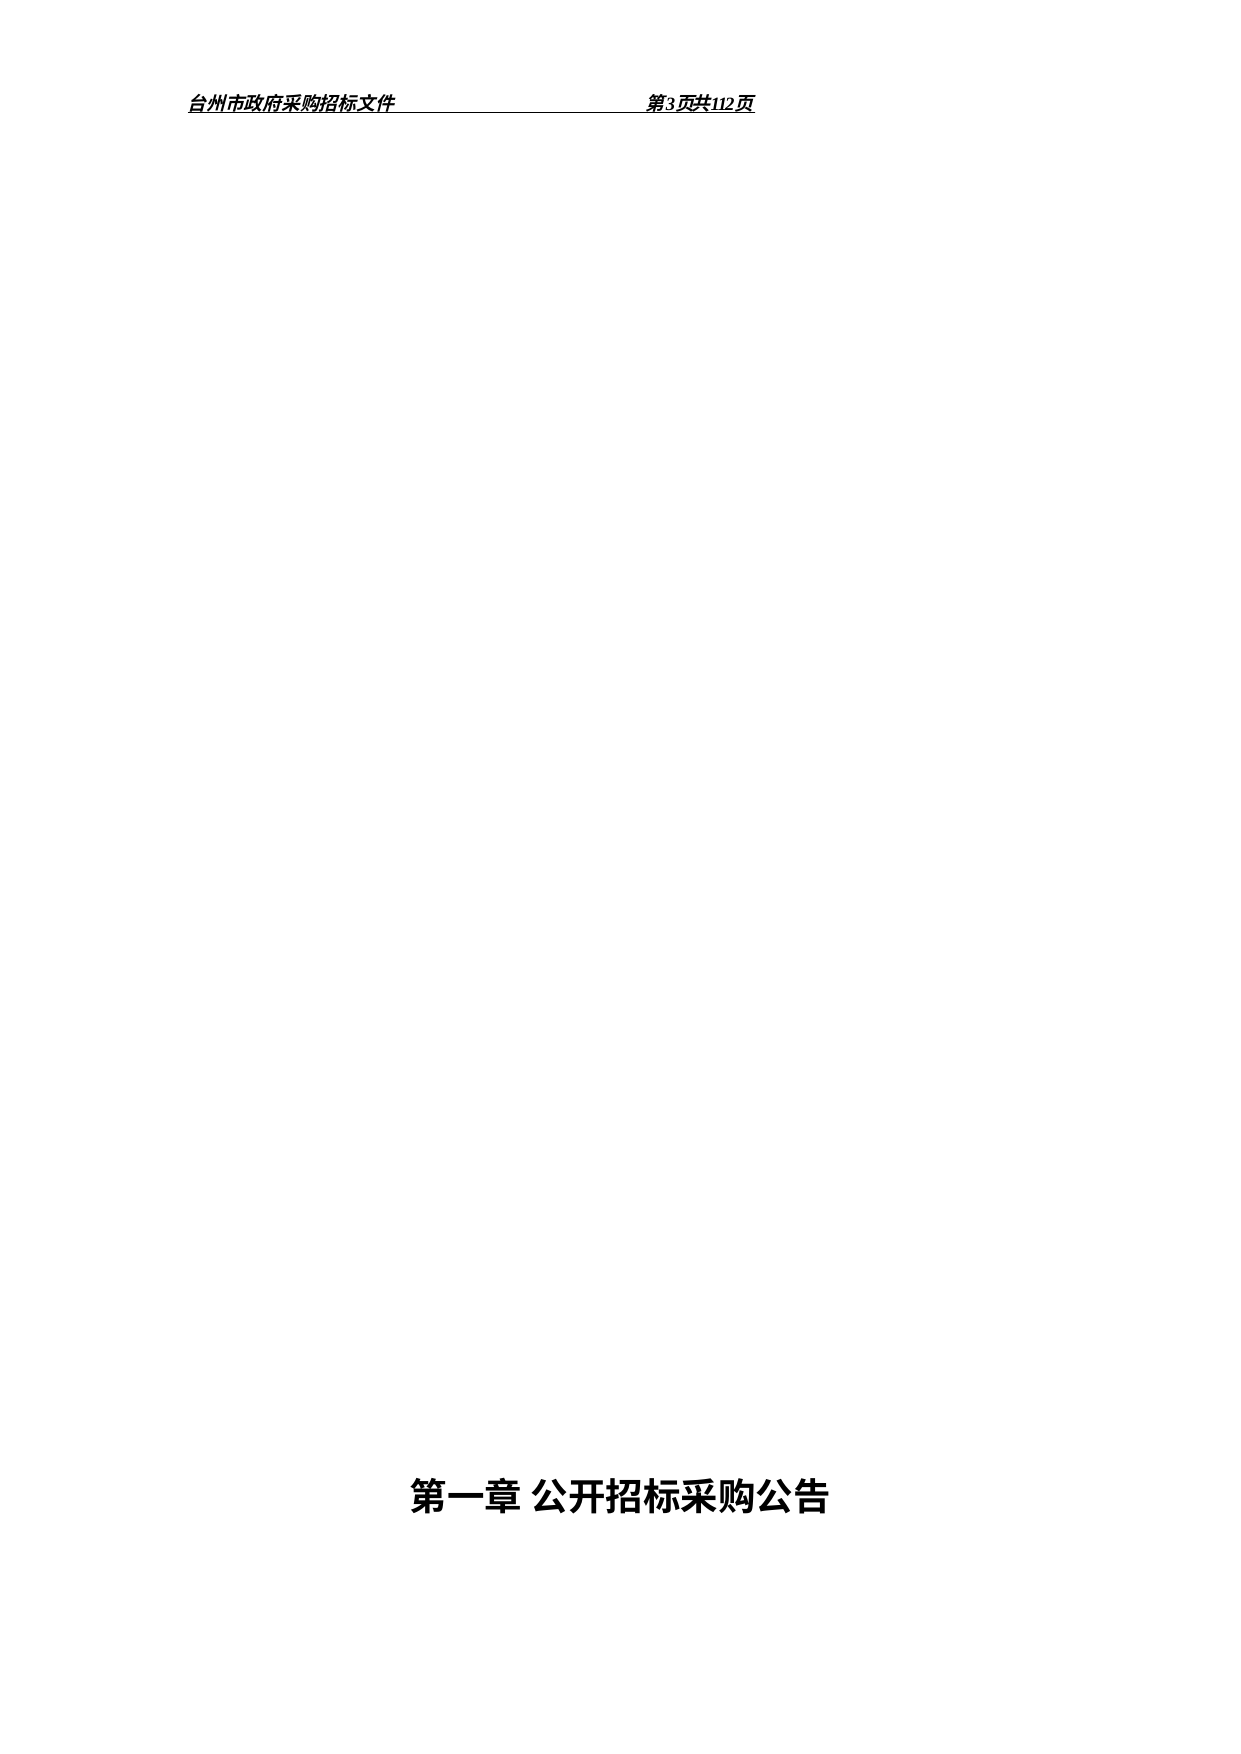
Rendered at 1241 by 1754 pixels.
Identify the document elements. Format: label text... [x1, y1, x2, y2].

text 第一章 公开招标采购公告 [187, 1462, 1053, 1527]
